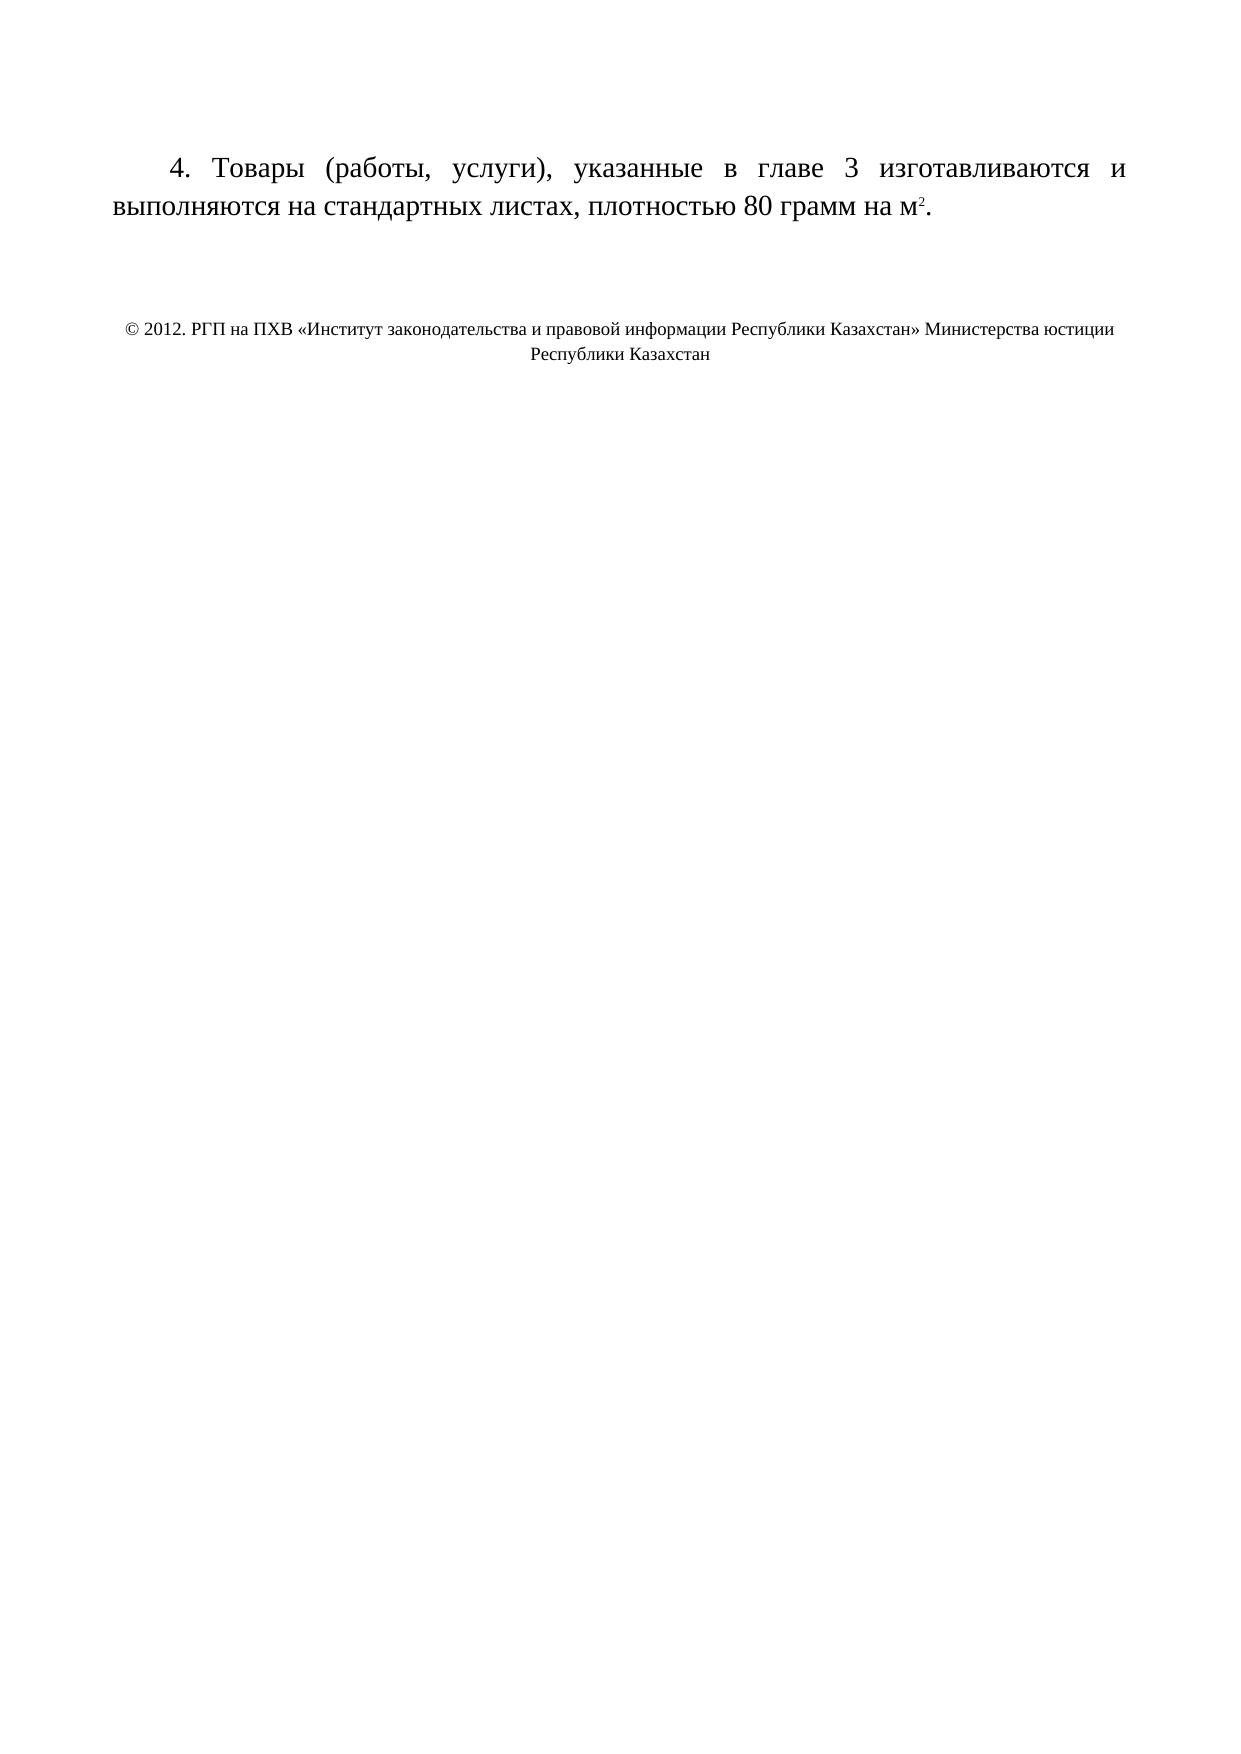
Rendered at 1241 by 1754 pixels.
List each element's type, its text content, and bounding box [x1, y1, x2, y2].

text 4. Товары (работы, услуги), указанные в главе 3 изготавливаются и выполняются на стандартных листах, плотностью 80 грамм на м2. [112, 150, 1128, 222]
text © 2012. РГП на ПХВ «Институт законодательства и правовой информации Республики Казахстан» Министерства юстиции Республики Казахстан [112, 318, 1128, 364]
